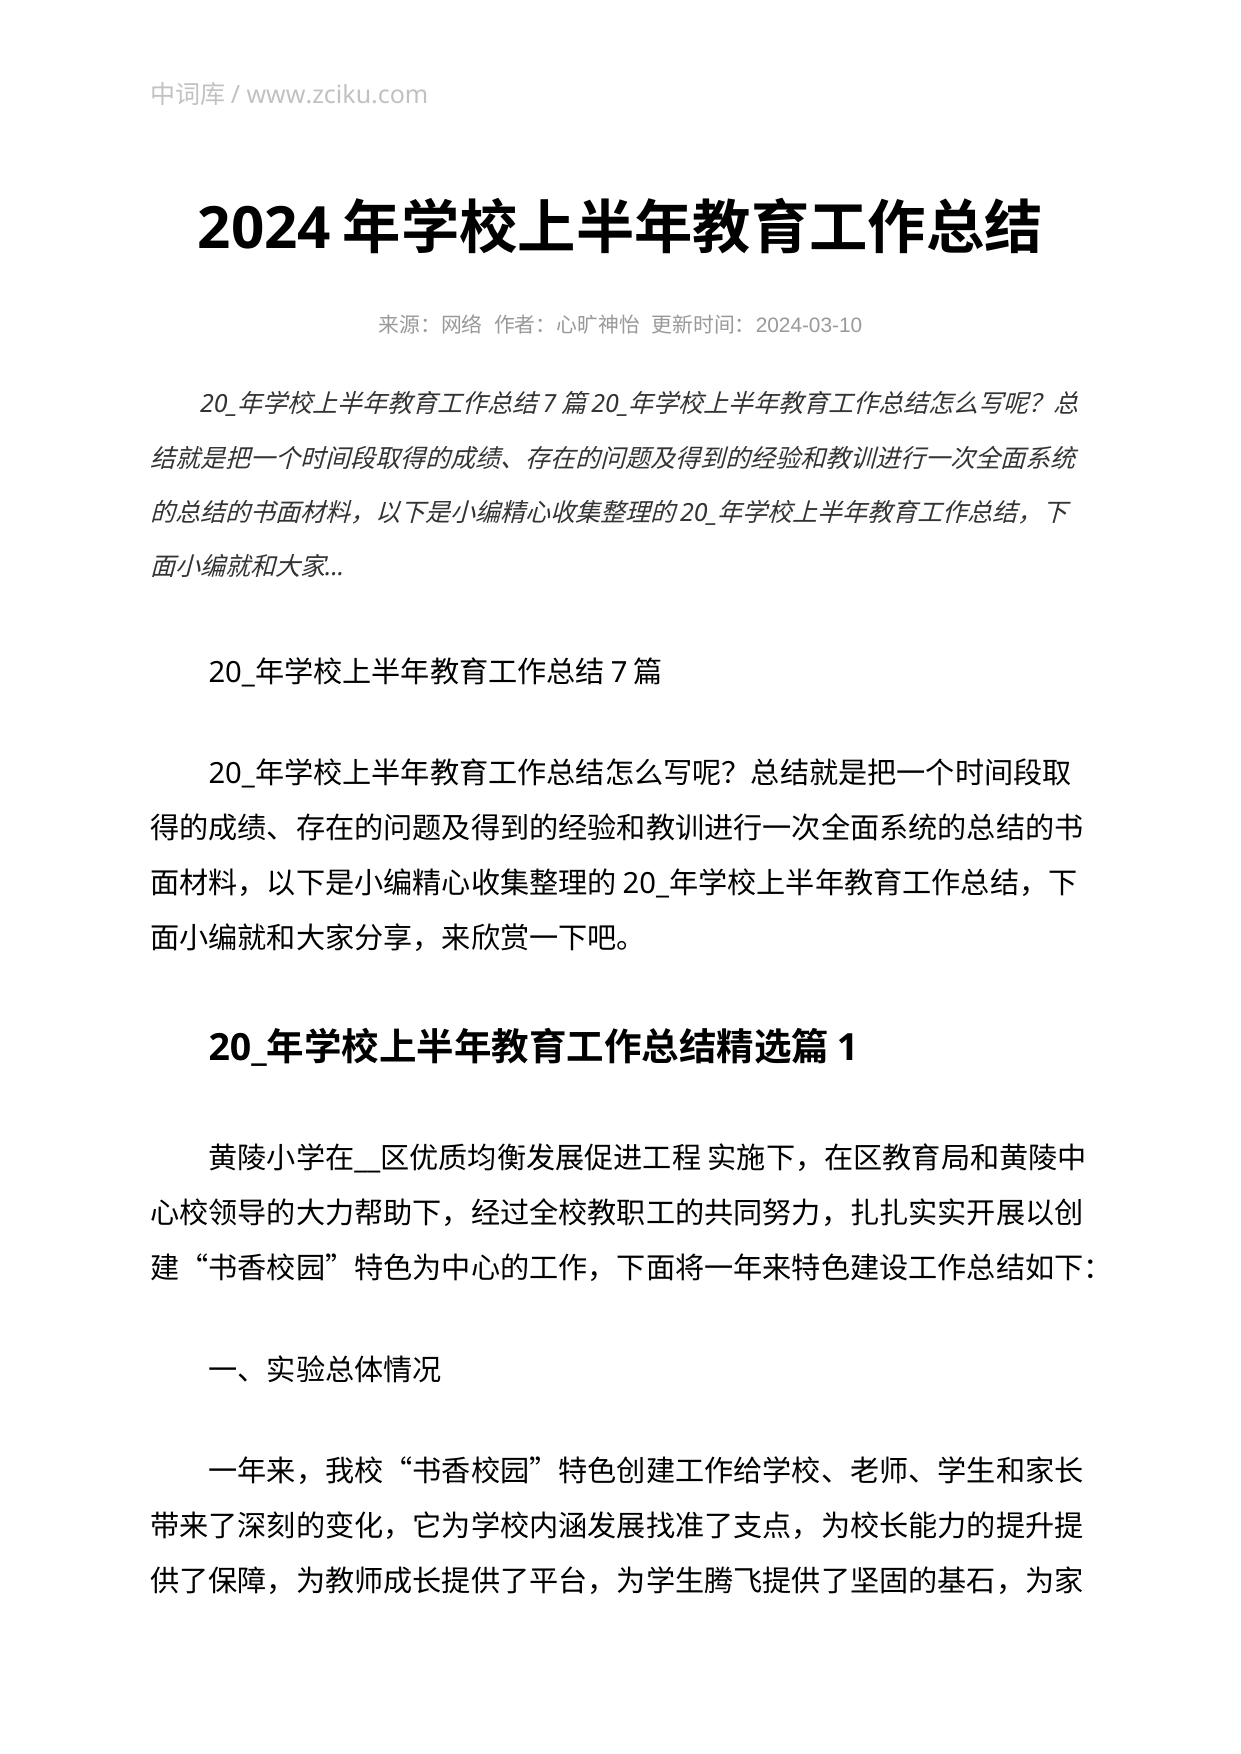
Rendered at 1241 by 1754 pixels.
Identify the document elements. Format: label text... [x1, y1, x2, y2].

text 黄陵小学在__区优质均衡发展促进工程 实施下，在区教育局和黄陵中心校领导的大力帮助下，经过全校教职工的共同努力，扎扎实实开展以创建“书香校园”特色为中心的工作，下面将一年来特色建设工作总结如下： [150, 1134, 1090, 1287]
subtitle 2024年学校上半年教育工作总结 [150, 181, 1090, 266]
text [150, 1448, 1090, 1600]
text 一、实验总体情况 [150, 1346, 1090, 1388]
text 20_年学校上半年教育工作总结7篇 [150, 648, 1090, 691]
text 20_年学校上半年教育工作总结怎么写呢？总结就是把一个时间段取得的成绩、存在的问题及得到的经验和教训进行一次全面系统的总结的书面材料，以下是小编精心收集整理的20_年学校上半年教育工作总结，下面小编就和大家分享，来欣赏一下吧。 [150, 750, 1090, 957]
text 来源：网络 作者：心旷神怡 更新时间：2024-03-10 [150, 313, 1090, 337]
text 20_年学校上半年教育工作总结精选篇1 [150, 1017, 1090, 1071]
text 20_年学校上半年教育工作总结7篇20_年学校上半年教育工作总结怎么写呢？总结就是把一个时间段取得的成绩、存在的问题及得到的经验和教训进行一次全面系统的总结的书面材料，以下是小编精心收集整理的20_年学校上半年教育工作总结，下面小编就和大家... [150, 384, 1090, 583]
